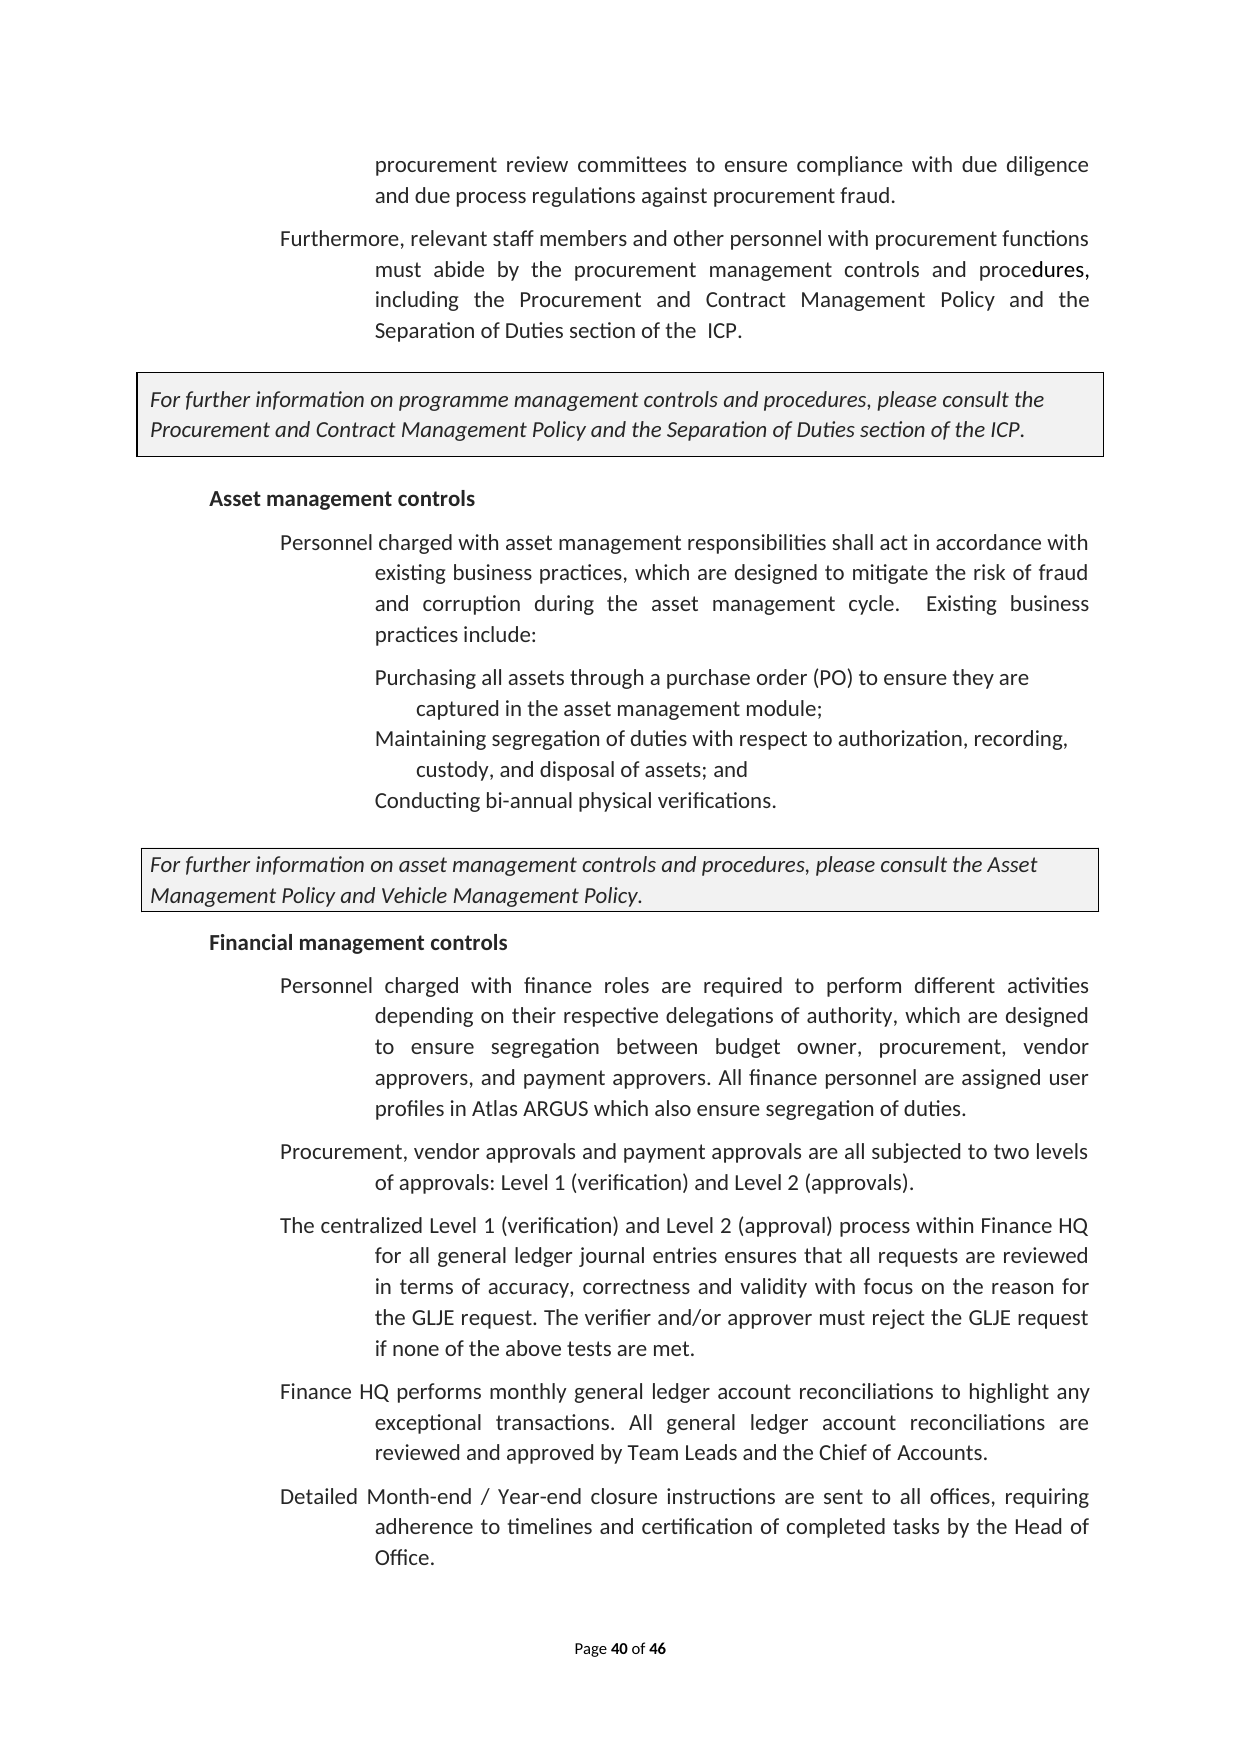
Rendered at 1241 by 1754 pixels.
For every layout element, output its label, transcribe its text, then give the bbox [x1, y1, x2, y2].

list Financial management controls [209, 928, 1090, 956]
list Furthermore, relevant staff members and other personnel with procurement functions must abide by the procurement management controls and procedures, including the Procurement and Contract Management Policy and the Separation of Duties section of the ICP. [280, 224, 1090, 344]
list Procurement, vendor approvals and payment approvals are all subjected to two levels of approvals: Level 1 (verification) and Level 2 (approvals). [280, 1137, 1090, 1196]
text For further information on programme management controls and procedures, please consult the Procurement and Contract Management Policy and the Separation of Duties section of the ICP. [138, 373, 1103, 456]
text For further information on asset management controls and procedures, please consult the Asset Management Policy and Vehicle Management Policy. [142, 849, 1098, 911]
list Asset management controls [209, 484, 1090, 512]
text Purchasing all assets through a purchase order (PO) to ensure they are captured in the asset management module; [374, 663, 1090, 722]
list The centralized Level 1 (verification) and Level 2 (approval) process within Finance HQ for all general ledger journal entries ensures that all requests are reviewed in terms of accuracy, correctness and validity with focus on the reason for the GLJE request. The verifier and/or approver must reject the GLJE request if none of the above tests are met. [280, 1211, 1090, 1362]
list Finance HQ performs monthly general ledger account reconciliations to highlight any exceptional transactions. All general ledger account reconciliations are reviewed and approved by Team Leads and the Chief of Accounts. [280, 1377, 1090, 1467]
text Conducting bi-annual physical verifications. [374, 786, 1090, 814]
text Maintaining segregation of duties with respect to authorization, recording, custody, and disposal of assets; and [374, 724, 1090, 783]
list Detailed Month-end / Year-end closure instructions are sent to all offices, requiring adherence to timelines and certification of completed tasks by the Head of Office. [280, 1482, 1090, 1571]
list Personnel charged with asset management responsibilities shall act in accordance with existing business practices, which are designed to mitigate the risk of fraud and corruption during the asset management cycle. Existing business practices include: [280, 528, 1090, 648]
list Personnel charged with finance roles are required to perform different activities depending on their respective delegations of authority, which are designed to ensure segregation between budget owner, procurement, vendor approvers, and payment approvers. All finance personnel are assigned user profiles in Atlas ARGUS which also ensure segregation of duties. [280, 971, 1090, 1122]
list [280, 150, 1090, 209]
